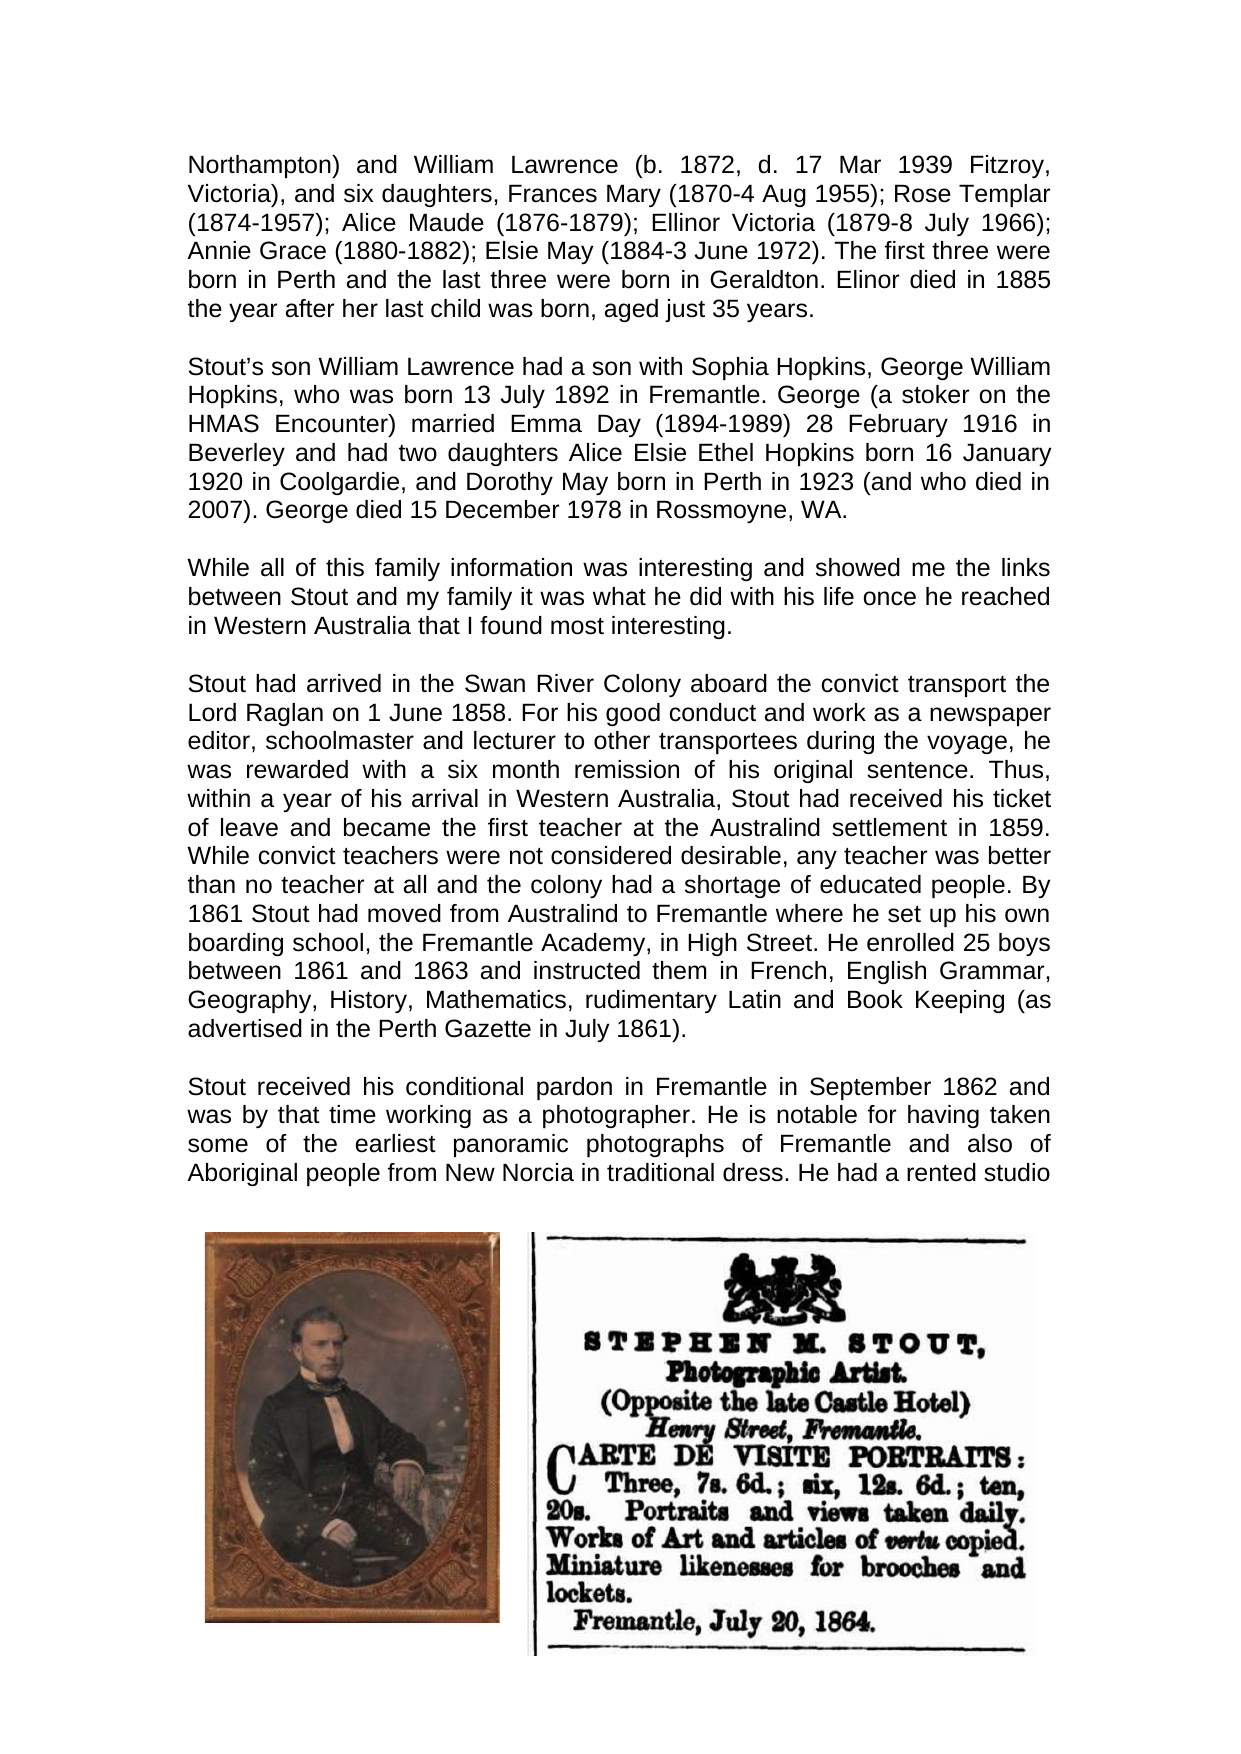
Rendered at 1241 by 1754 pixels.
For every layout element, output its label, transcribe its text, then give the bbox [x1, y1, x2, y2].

text Stout received his conditional pardon in Fremantle in September 1862 and was by that time working as a photographer. He is notable for having taken some of the earliest panoramic photographs of Fremantle and also of Aboriginal people from New Norcia in traditional dress. He had a rented studio in Pakenham Street, Fremantle and was known for producing good likenesses on cards, carte-de-visite for private customers. [187, 1072, 1053, 1187]
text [187, 150, 1053, 322]
text Stout’s son William Lawrence had a son with Sophia Hopkins, George William Hopkins, who was born 13 July 1892 in Fremantle. George (a stoker on the HMAS Encounter) married Emma Day (1894-1989) 28 February 1916 in Beverley and had two daughters Alice Elsie Ethel Hopkins born 16 January 1920 in Coolgardie, and Dorothy May born in Perth in 1923 (and who died in 2007). George died 15 December 1978 in Rossmoyne, WA. [187, 352, 1053, 524]
text Stout had arrived in the Swan River Colony aboard the convict transport the Lord Raglan on 1 June 1858. For his good conduct and work as a newspaper editor, schoolmaster and lecturer to other transportees during the voyage, he was rewarded with a six month remission of his original sentence. Thus, within a year of his arrival in Western Australia, Stout had received his ticket of leave and became the first teacher at the Australind settlement in 1859. While convict teachers were not considered desirable, any teacher was better than no teacher at all and the colony had a shortage of educated people. By 1861 Stout had moved from Australind to Fremantle where he set up his own boarding school, the Fremantle Academy, in High Street. He enrolled 25 boys between 1861 and 1863 and instructed them in French, English Grammar, Geography, History, Mathematics, rudimentary Latin and Book Keeping (as advertised in the Perth Gazette in July 1861). [187, 669, 1053, 1042]
picture [203, 1232, 499, 1619]
text While all of this family information was interesting and showed me the links between Stout and my family it was what he did with his life once he reached in Western Australia that I found most interesting. [187, 553, 1053, 639]
picture [526, 1232, 1037, 1658]
